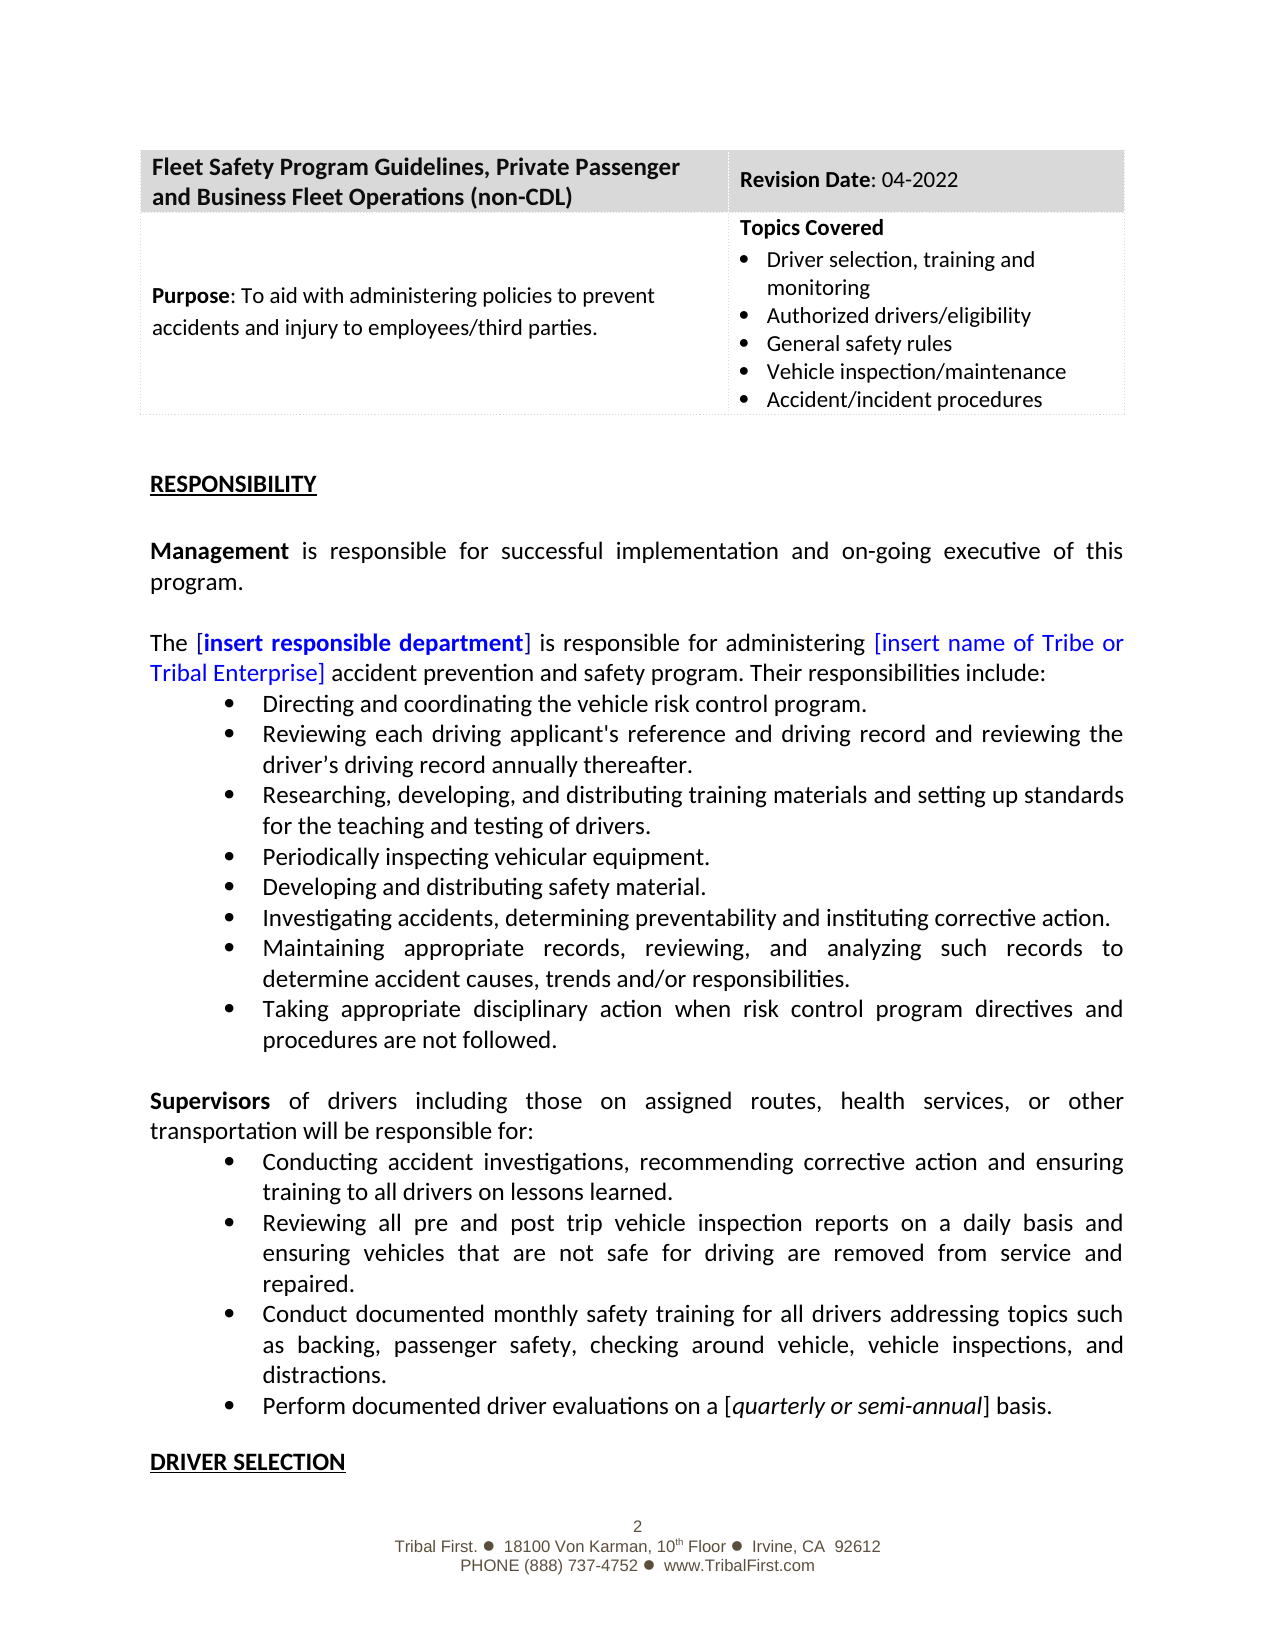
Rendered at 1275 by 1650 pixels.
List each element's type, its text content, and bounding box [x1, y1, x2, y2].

list Investigating accidents, determining preventability and instituting corrective action. [225, 902, 1125, 932]
text The [insert responsible department] is responsible for administering [insert name of Tribe or Tribal Enterprise] accident prevention and safety program. Their responsibilities include: [150, 627, 1125, 688]
list Directing and coordinating the vehicle risk control program. [225, 688, 1125, 719]
subtitle RESPONSIBILITY [150, 468, 1125, 499]
list Perform documented driver evaluations on a [quarterly or semi-annual] basis. [225, 1390, 1125, 1421]
table_header Fleet Safety Program Guidelines, Private Passenger and Business Fleet Operations (non-CDL) [141, 150, 728, 212]
list Conducting accident investigations, recommending corrective action and ensuring training to all drivers on lessons learned. [225, 1146, 1125, 1207]
text Management is responsible for successful implementation and on-going executive of this program. [150, 536, 1125, 597]
table_cell Purpose: To aid with administering policies to prevent accidents and injury to employees/third parties. [141, 212, 728, 413]
list Conduct documented monthly safety training for all drivers addressing topics such as backing, passenger safety, checking around vehicle, vehicle inspections, and distractions. [225, 1298, 1125, 1390]
list Reviewing each driving applicant's reference and driving record and reviewing the driver’s driving record annually thereafter. [225, 719, 1125, 780]
subtitle DRIVER SELECTION [150, 1446, 1125, 1476]
text Supervisors of drivers including those on assigned routes, health services, or other transportation will be responsible for: [150, 1085, 1125, 1146]
list Taking appropriate disciplinary action when risk control program directives and procedures are not followed. [225, 993, 1125, 1054]
table_header Revision Date: 04-2022 [729, 150, 1124, 212]
list Maintaining appropriate records, reviewing, and analyzing such records to determine accident causes, trends and/or responsibilities. [225, 932, 1125, 993]
list Reviewing all pre and post trip vehicle inspection reports on a daily basis and ensuring vehicles that are not safe for driving are removed from service and repaired. [225, 1207, 1125, 1298]
list Periodically inspecting vehicular equipment. [225, 841, 1125, 871]
list Developing and distributing safety material. [225, 871, 1125, 902]
table_cell Topics Covered Driver selection, training and monitoring Authorized drivers/eligibility General safety rules Vehicle inspection/maintenance Accident/incident procedures [729, 212, 1124, 413]
list Researching, developing, and distributing training materials and setting up standards for the teaching and testing of drivers. [225, 780, 1125, 841]
